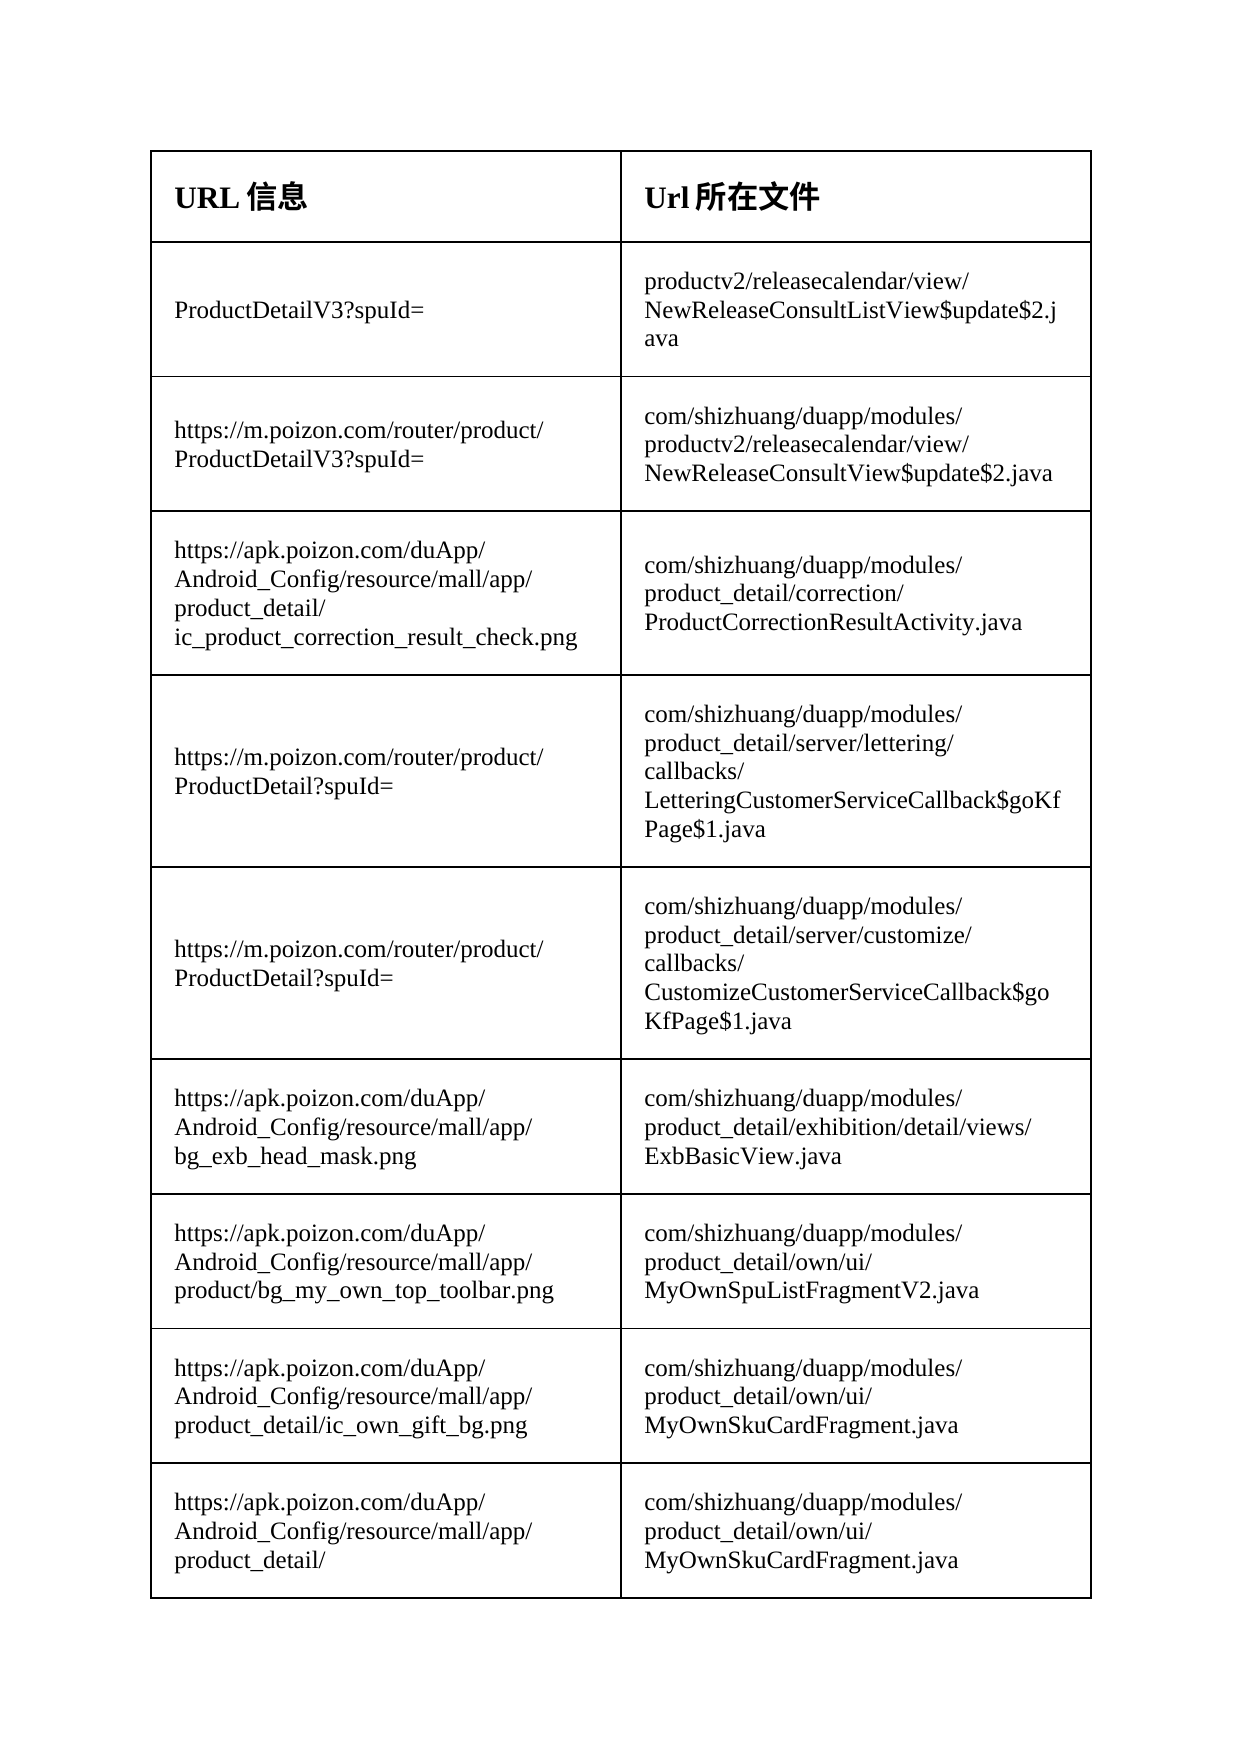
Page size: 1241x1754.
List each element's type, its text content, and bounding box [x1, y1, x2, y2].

table_cell https://apk.poizon.com/duApp/Android_Config/resource/mall/app/bg_exb_head_mask.png [152, 1060, 620, 1193]
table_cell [152, 243, 620, 376]
table_cell com/shizhuang/duapp/modules/product_detail/server/lettering/callbacks/LetteringCustomerServiceCallback$goKfPage$1.java [622, 676, 1090, 866]
table_cell com/shizhuang/duapp/modules/product_detail/own/ui/MyOwnSpuListFragmentV2.java [622, 1195, 1090, 1328]
table_cell com/shizhuang/duapp/modules/product_detail/exhibition/detail/views/ExbBasicView.java [622, 1060, 1090, 1193]
table_cell https://apk.poizon.com/duApp/Android_Config/resource/mall/app/product_detail/ic_own_gift_bg.png [152, 1329, 620, 1462]
table_cell https://m.poizon.com/router/product/ProductDetailV3?spuId= [152, 377, 620, 510]
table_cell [622, 243, 1090, 376]
table_cell https://m.poizon.com/router/product/ProductDetail?spuId= [152, 676, 620, 866]
table_cell https://m.poizon.com/router/product/ProductDetail?spuId= [152, 868, 620, 1058]
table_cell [152, 1464, 620, 1597]
table_header Url所在文件 [622, 152, 1090, 241]
table_header URL信息 [152, 152, 620, 241]
table_cell com/shizhuang/duapp/modules/product_detail/server/customize/callbacks/CustomizeCustomerServiceCallback$goKfPage$1.java [622, 868, 1090, 1058]
table_cell com/shizhuang/duapp/modules/product_detail/correction/ProductCorrectionResultActivity.java [622, 512, 1090, 674]
table_cell com/shizhuang/duapp/modules/productv2/releasecalendar/view/NewReleaseConsultView$update$2.java [622, 377, 1090, 510]
table_cell https://apk.poizon.com/duApp/Android_Config/resource/mall/app/product_detail/ic_product_correction_result_check.png [152, 512, 620, 674]
table_cell com/shizhuang/duapp/modules/product_detail/own/ui/MyOwnSkuCardFragment.java [622, 1329, 1090, 1462]
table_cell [622, 1464, 1090, 1597]
table_cell https://apk.poizon.com/duApp/Android_Config/resource/mall/app/product/bg_my_own_top_toolbar.png [152, 1195, 620, 1328]
